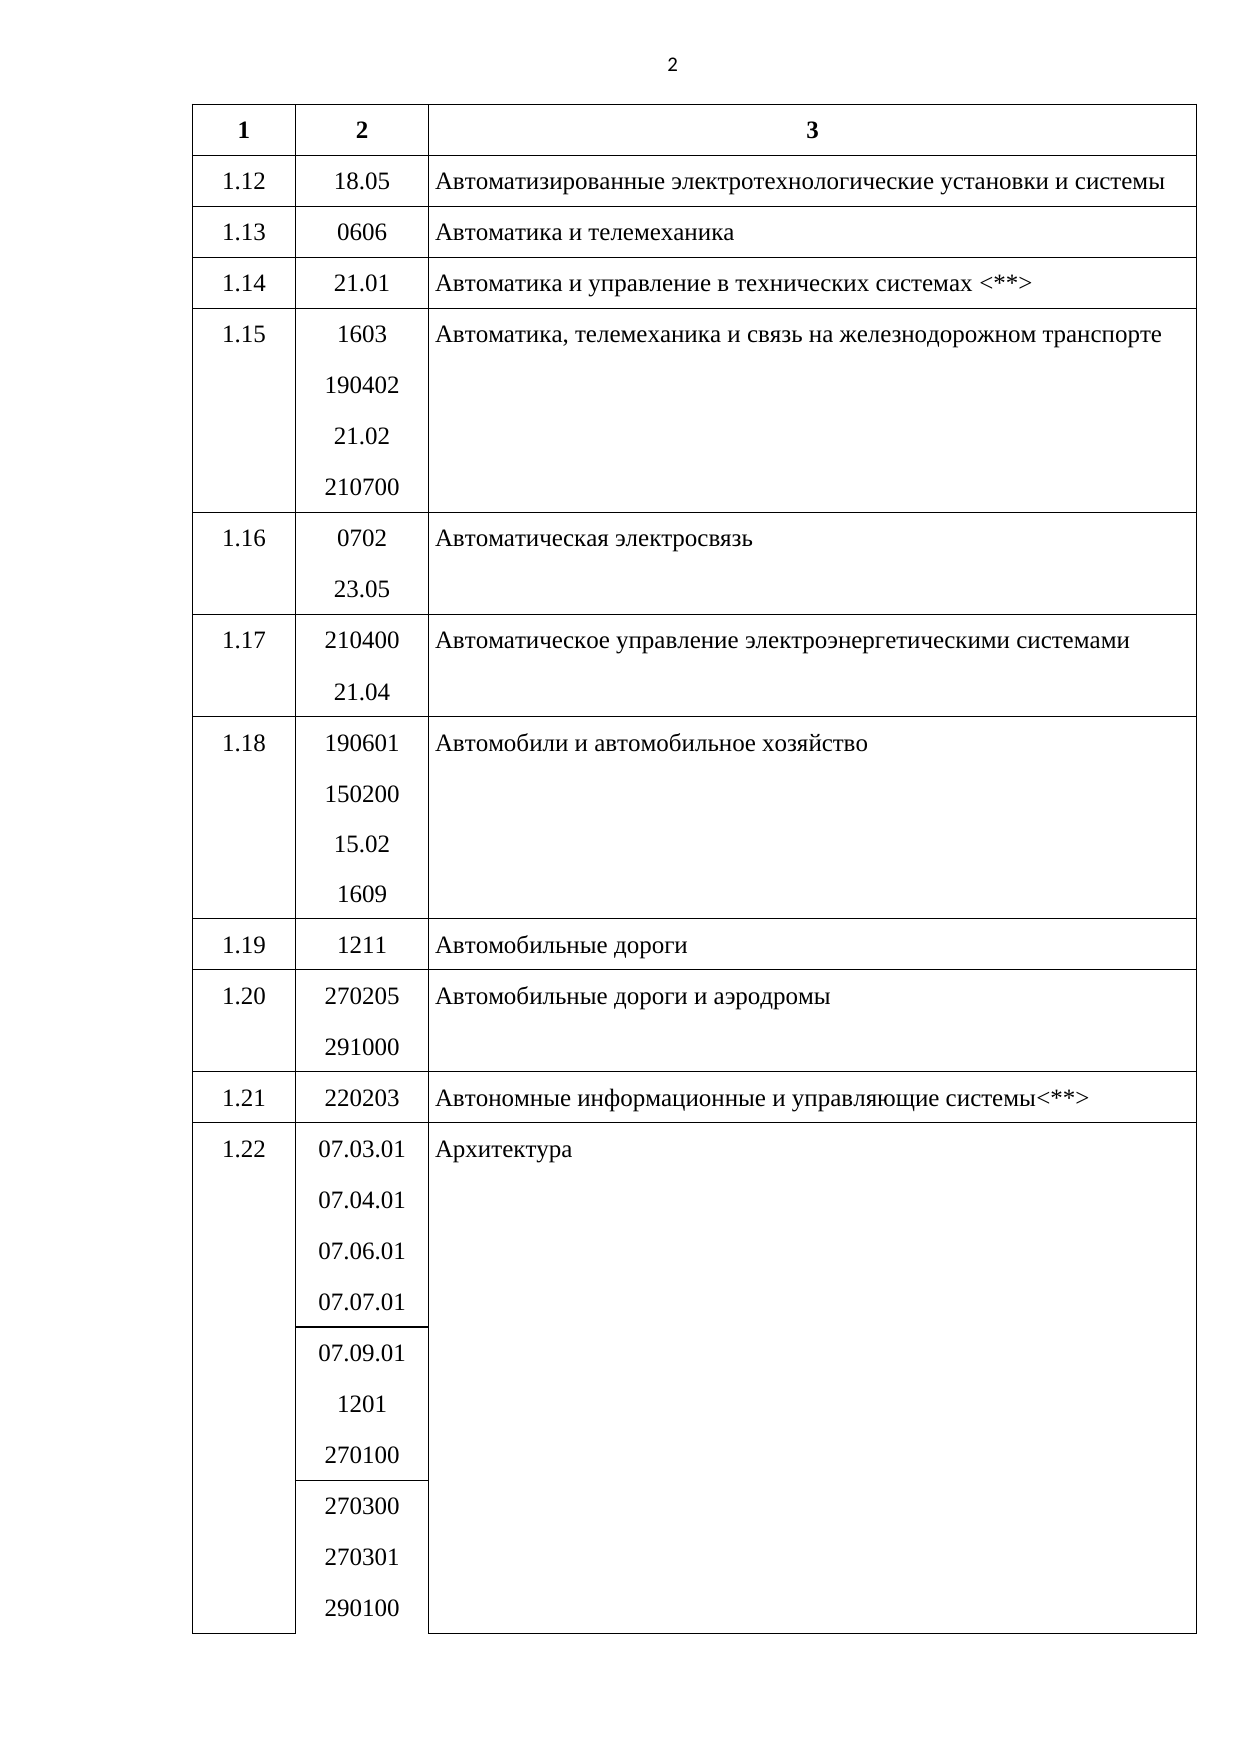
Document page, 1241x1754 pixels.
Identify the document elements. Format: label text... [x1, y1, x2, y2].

table_cell 21.02 [296, 410, 428, 461]
table_cell 190601 [296, 717, 428, 767]
table_cell 190402 [296, 359, 428, 410]
table_cell 1.13 [193, 207, 295, 257]
table_cell 1.15 [193, 309, 295, 512]
table_cell 1201 [296, 1378, 428, 1428]
table_cell Автомобили и автомобильное хозяйство [429, 717, 1196, 918]
table_cell Автоматика и управление в технических системах <**> [429, 258, 1196, 308]
table_cell 220203 [296, 1072, 428, 1122]
table_cell 0606 [296, 207, 428, 257]
table_cell 23.05 [296, 563, 428, 614]
table_header 2 [296, 105, 428, 154]
table_cell 21.01 [296, 258, 428, 308]
table_cell Автомобильные дороги и аэродромы [429, 970, 1196, 1071]
table_cell 15.02 [296, 818, 428, 868]
table_cell 07.06.01 [296, 1224, 428, 1275]
table_cell 21.04 [296, 665, 428, 716]
table_cell 1.17 [193, 615, 295, 716]
table_header 1 [193, 105, 295, 154]
table_cell Автоматика и телемеханика [429, 207, 1196, 257]
table_cell 1.12 [193, 156, 295, 206]
table_cell 1211 [296, 919, 428, 969]
table_cell 270300 [296, 1481, 428, 1531]
table_cell 07.07.01 [296, 1275, 428, 1326]
table_cell 1.20 [193, 970, 295, 1071]
table_cell 07.09.01 [296, 1328, 428, 1377]
table_cell 07.04.01 [296, 1173, 428, 1224]
table_cell 1.22 [193, 1123, 295, 1633]
table_cell 0702 [296, 513, 428, 563]
table_cell Автоматизированные электротехнологические установки и системы [429, 156, 1196, 206]
table_cell Автоматическое управление электроэнергетическими системами [429, 615, 1196, 716]
table_cell 18.05 [296, 156, 428, 206]
table_cell 291000 [296, 1020, 428, 1071]
table_cell 1.18 [193, 717, 295, 918]
table_cell Автономные информационные и управляющие системы<**> [429, 1072, 1196, 1122]
table_cell Автоматическая электросвязь [429, 513, 1196, 614]
table_cell 1603 [296, 309, 428, 359]
table_cell 270100 [296, 1429, 428, 1479]
table_cell 1609 [296, 868, 428, 918]
table_cell 07.03.01 [296, 1123, 428, 1173]
table_cell 1.19 [193, 919, 295, 969]
table_cell 210700 [296, 461, 428, 512]
table_cell 210400 [296, 615, 428, 665]
table_cell 1.14 [193, 258, 295, 308]
table_header 3 [429, 105, 1196, 154]
table_cell 150200 [296, 767, 428, 818]
table_cell Автомобильные дороги [429, 919, 1196, 969]
table_cell 290100 [296, 1582, 428, 1633]
table_cell Автоматика, телемеханика и связь на железнодорожном транспорте [429, 309, 1196, 512]
table_cell 270205 [296, 970, 428, 1020]
table_cell 1.16 [193, 513, 295, 614]
table_cell Архитектура [429, 1123, 1196, 1633]
table_cell 1.21 [193, 1072, 295, 1122]
table_cell 270301 [296, 1531, 428, 1582]
